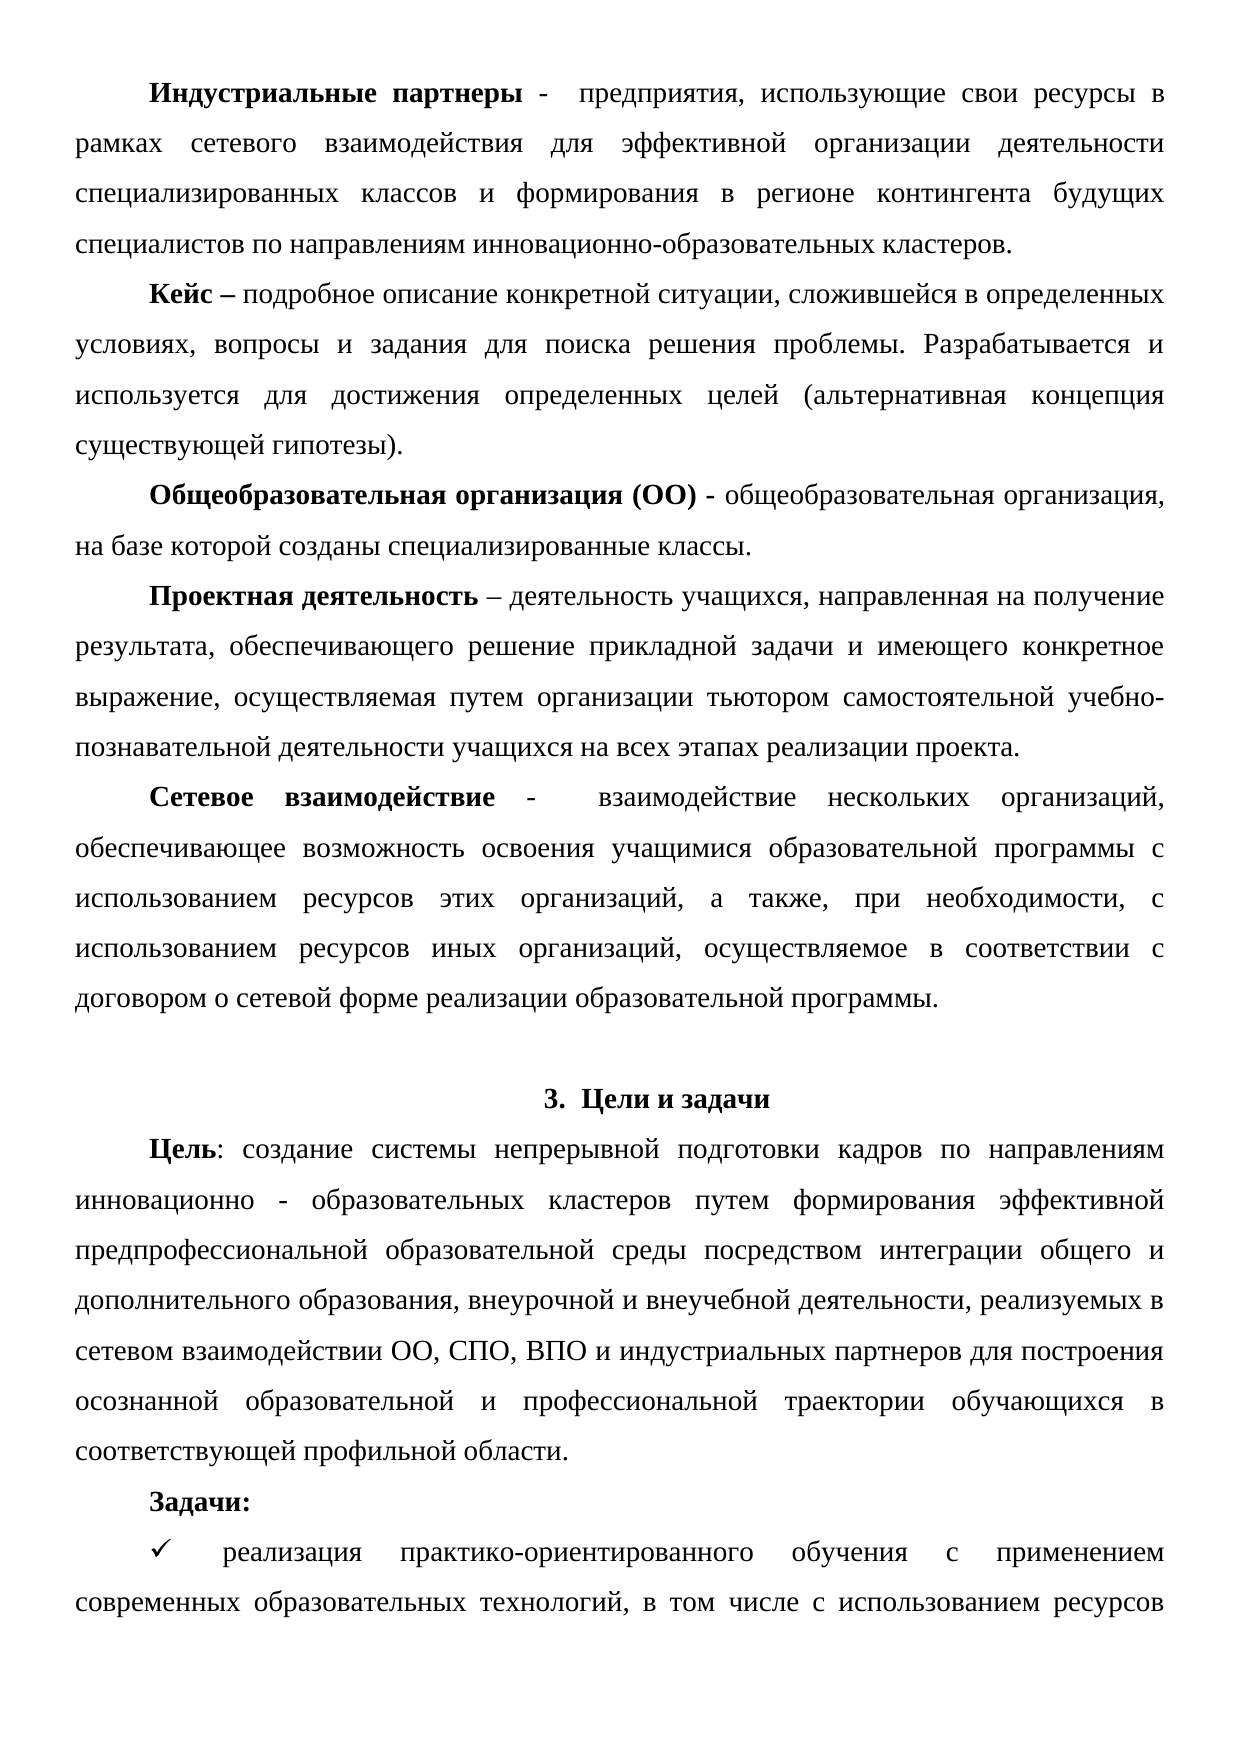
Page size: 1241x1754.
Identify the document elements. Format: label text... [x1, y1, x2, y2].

text Кейс – подробное описание конкретной ситуации, сложившейся в определенных условиях, вопросы и задания для поиска решения проблемы. Разрабатывается и используется для достижения определенных целей (альтернативная концепция существующей гипотезы). [75, 276, 1165, 461]
text Задачи: [75, 1484, 1165, 1517]
text Общеобразовательная организация (ОО) - общеобразовательная организация, на базе которой созданы специализированные классы. [75, 477, 1165, 561]
text Сетевое взаимодействие - взаимодействие нескольких организаций, обеспечивающее возможность освоения учащимися образовательной программы с использованием ресурсов этих организаций, а также, при необходимости, с использованием ресурсов иных организаций, осуществляемое в соответствии с договором о сетевой форме реализации образовательной программы. [75, 779, 1165, 1014]
list Цели и задачи [149, 1081, 1165, 1115]
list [75, 1534, 1165, 1618]
text Цель: создание системы непрерывной подготовки кадров по направлениям инновационно - образовательных кластеров путем формирования эффективной предпрофессиональной образовательной среды посредством интеграции общего и дополнительного образования, внеурочной и внеучебной деятельности, реализуемых в сетевом взаимодействии ОО, СПО, ВПО и индустриальных партнеров для построения осознанной образовательной и профессиональной траектории обучающихся в соответствующей профильной области. [75, 1132, 1165, 1467]
text Проектная деятельность – деятельность учащихся, направленная на получение результата, обеспечивающего решение прикладной задачи и имеющего конкретное выражение, осуществляемая путем организации тьютором самостоятельной учебно-познавательной деятельности учащихся на всех этапах реализации проекта. [75, 578, 1165, 763]
text Индустриальные партнеры - предприятия, использующие свои ресурсы в рамках сетевого взаимодействия для эффективной организации деятельности специализированных классов и формирования в регионе контингента будущих специалистов по направлениям инновационно-образовательных кластеров. [75, 75, 1165, 259]
